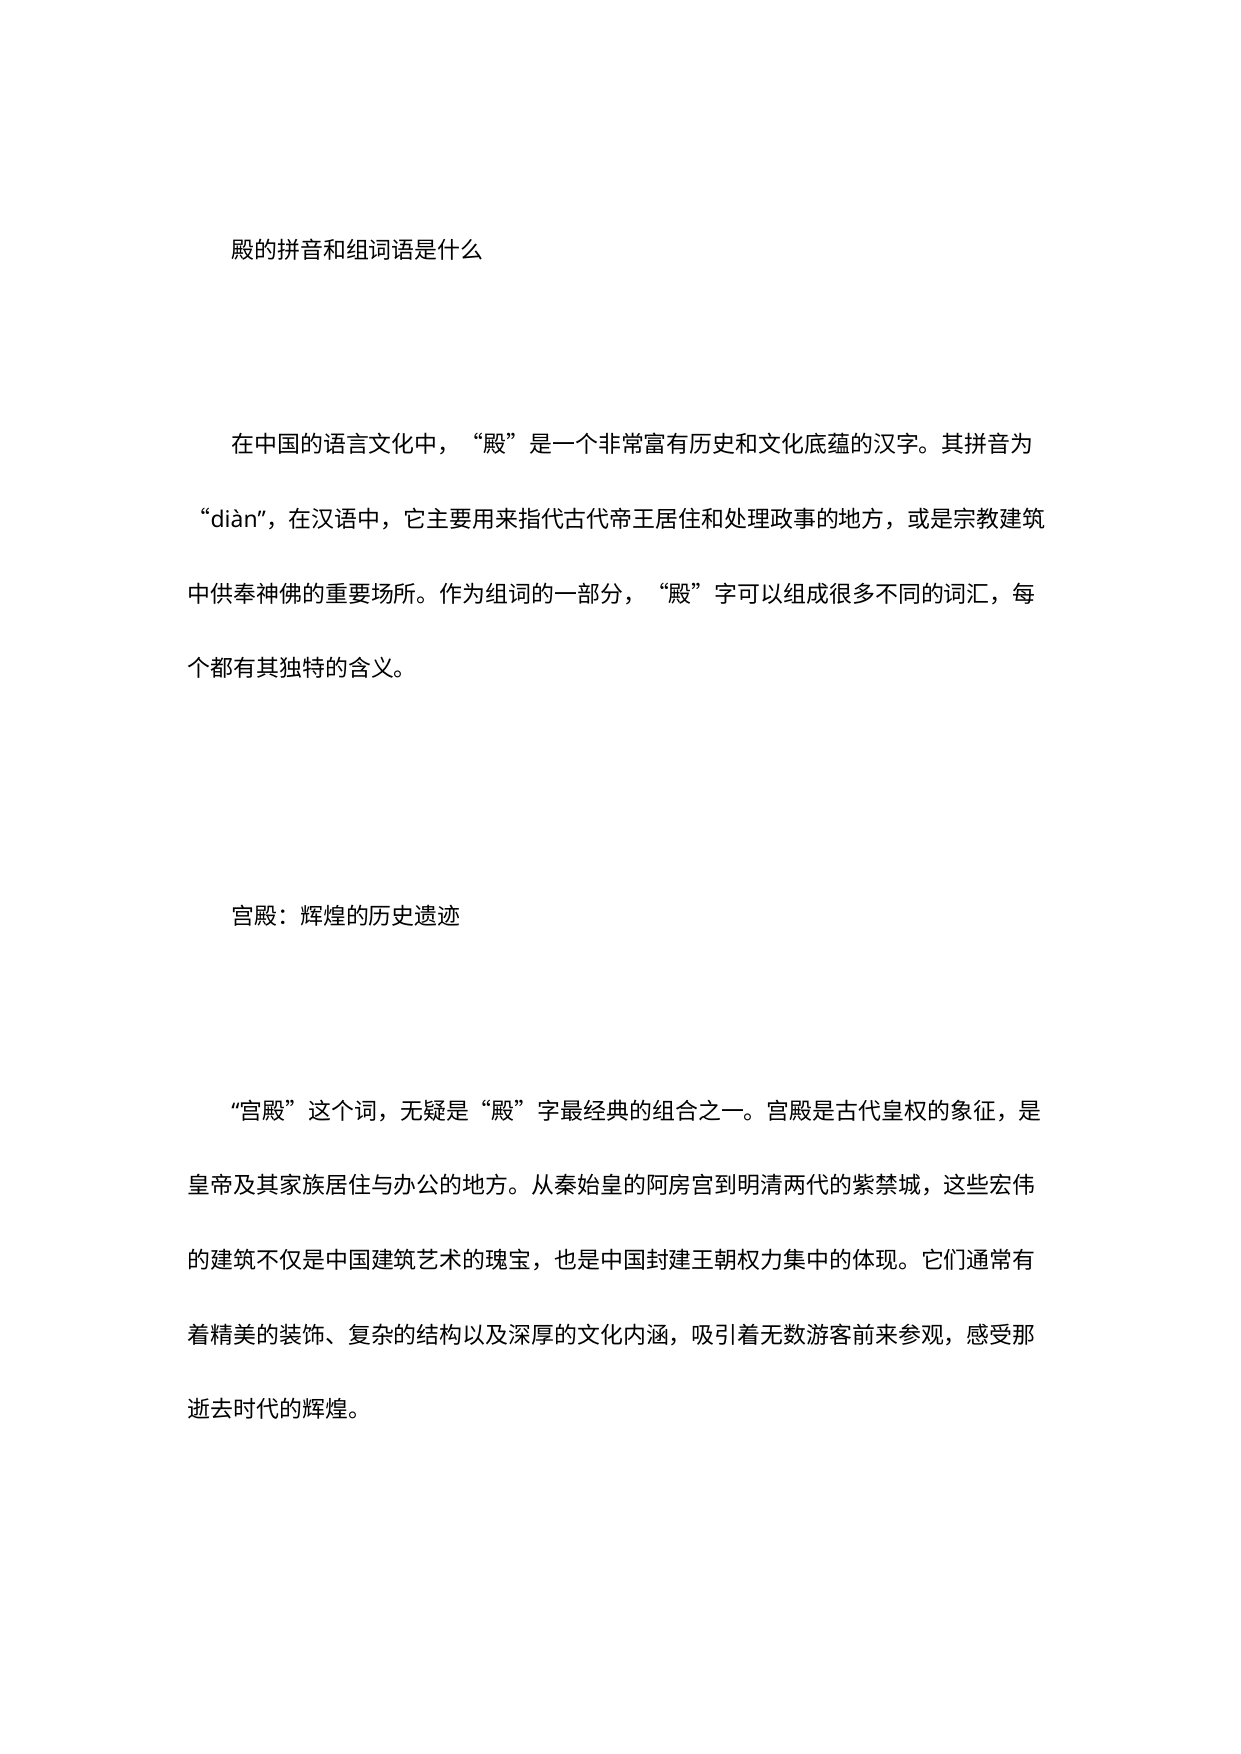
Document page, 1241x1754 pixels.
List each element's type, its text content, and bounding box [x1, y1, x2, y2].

text “宫殿”这个词，无疑是“殿”字最经典的组合之一。宫殿是古代皇权的象征，是皇帝及其家族居住与办公的地方。从秦始皇的阿房宫到明清两代的紫禁城，这些宏伟的建筑不仅是中国建筑艺术的瑰宝，也是中国封建王朝权力集中的体现。它们通常有着精美的装饰、复杂的结构以及深厚的文化内涵，吸引着无数游客前来参观，感受那逝去时代的辉煌。 [187, 1077, 1053, 1441]
text 殿的拼音和组词语是什么 [187, 216, 1053, 281]
text 在中国的语言文化中，“殿”是一个非常富有历史和文化底蕴的汉字。其拼音为“diàn”，在汉语中，它主要用来指代古代帝王居住和处理政事的地方，或是宗教建筑中供奉神佛的重要场所。作为组词的一部分，“殿”字可以组成很多不同的词汇，每个都有其独特的含义。 [187, 410, 1053, 699]
text 宫殿：辉煌的历史遗迹 [187, 882, 1053, 947]
